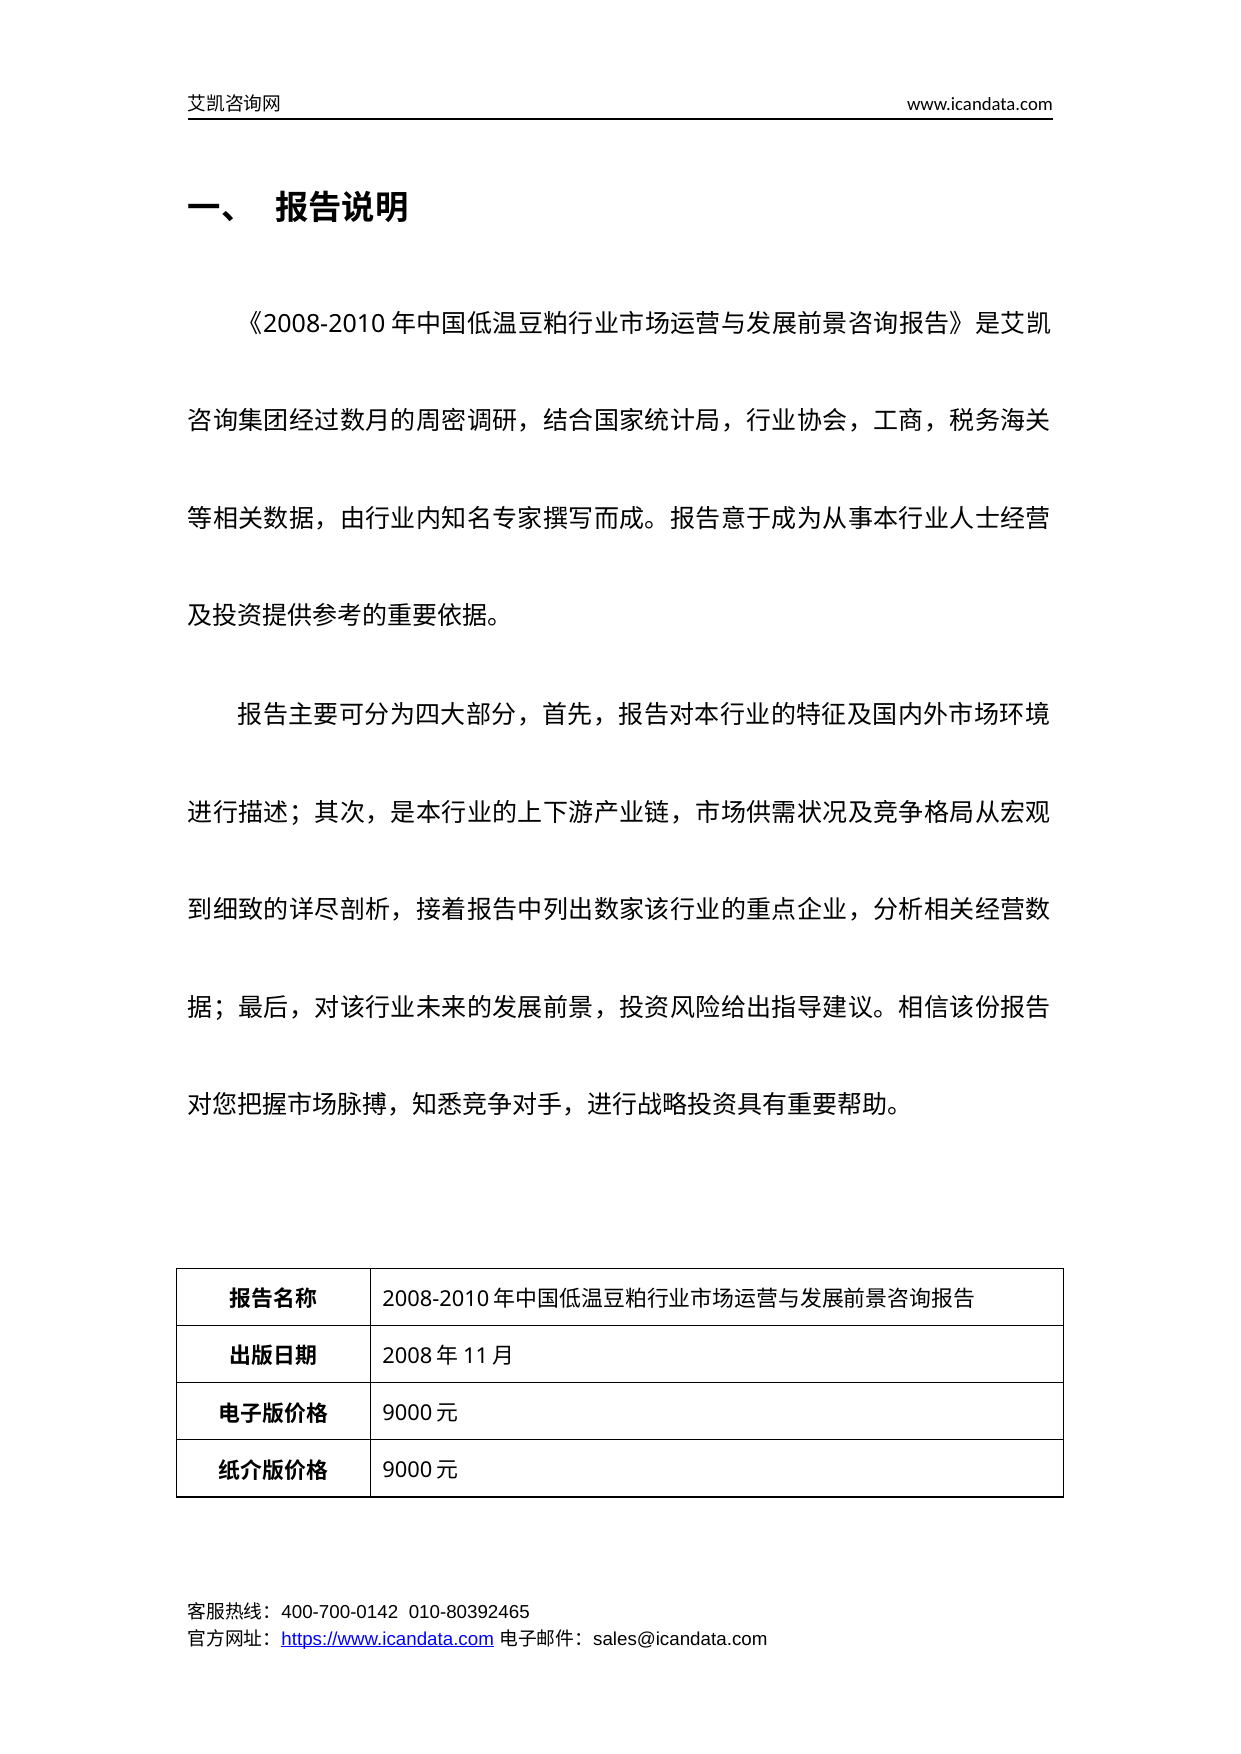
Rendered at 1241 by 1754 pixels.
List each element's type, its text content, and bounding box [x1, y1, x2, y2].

table_cell 9000元 [371, 1383, 1063, 1439]
text 《2008-2010年中国低温豆粕行业市场运营与发展前景咨询报告》是艾凯咨询集团经过数月的周密调研，结合国家统计局，行业协会，工商，税务海关等相关数据，由行业内知名专家撰写而成。报告意于成为从事本行业人士经营及投资提供参考的重要依据。 [187, 289, 1053, 646]
text 报告主要可分为四大部分，首先，报告对本行业的特征及国内外市场环境进行描述；其次，是本行业的上下游产业链，市场供需状况及竞争格局从宏观到细致的详尽剖析，接着报告中列出数家该行业的重点企业，分析相关经营数据；最后，对该行业未来的发展前景，投资风险给出指导建议。相信该份报告对您把握市场脉搏，知悉竞争对手，进行战略投资具有重要帮助。 [187, 681, 1053, 1136]
subtitle 报告说明 [187, 172, 1053, 237]
table_cell 电子版价格 [177, 1383, 370, 1439]
table_cell 出版日期 [177, 1326, 370, 1382]
table_cell 纸介版价格 [177, 1440, 370, 1496]
table_header 报告名称 [177, 1269, 370, 1325]
table_cell 2008年11月 [371, 1326, 1063, 1382]
table_header 2008-2010年中国低温豆粕行业市场运营与发展前景咨询报告 [371, 1269, 1063, 1325]
table_cell 9000元 [371, 1440, 1063, 1496]
